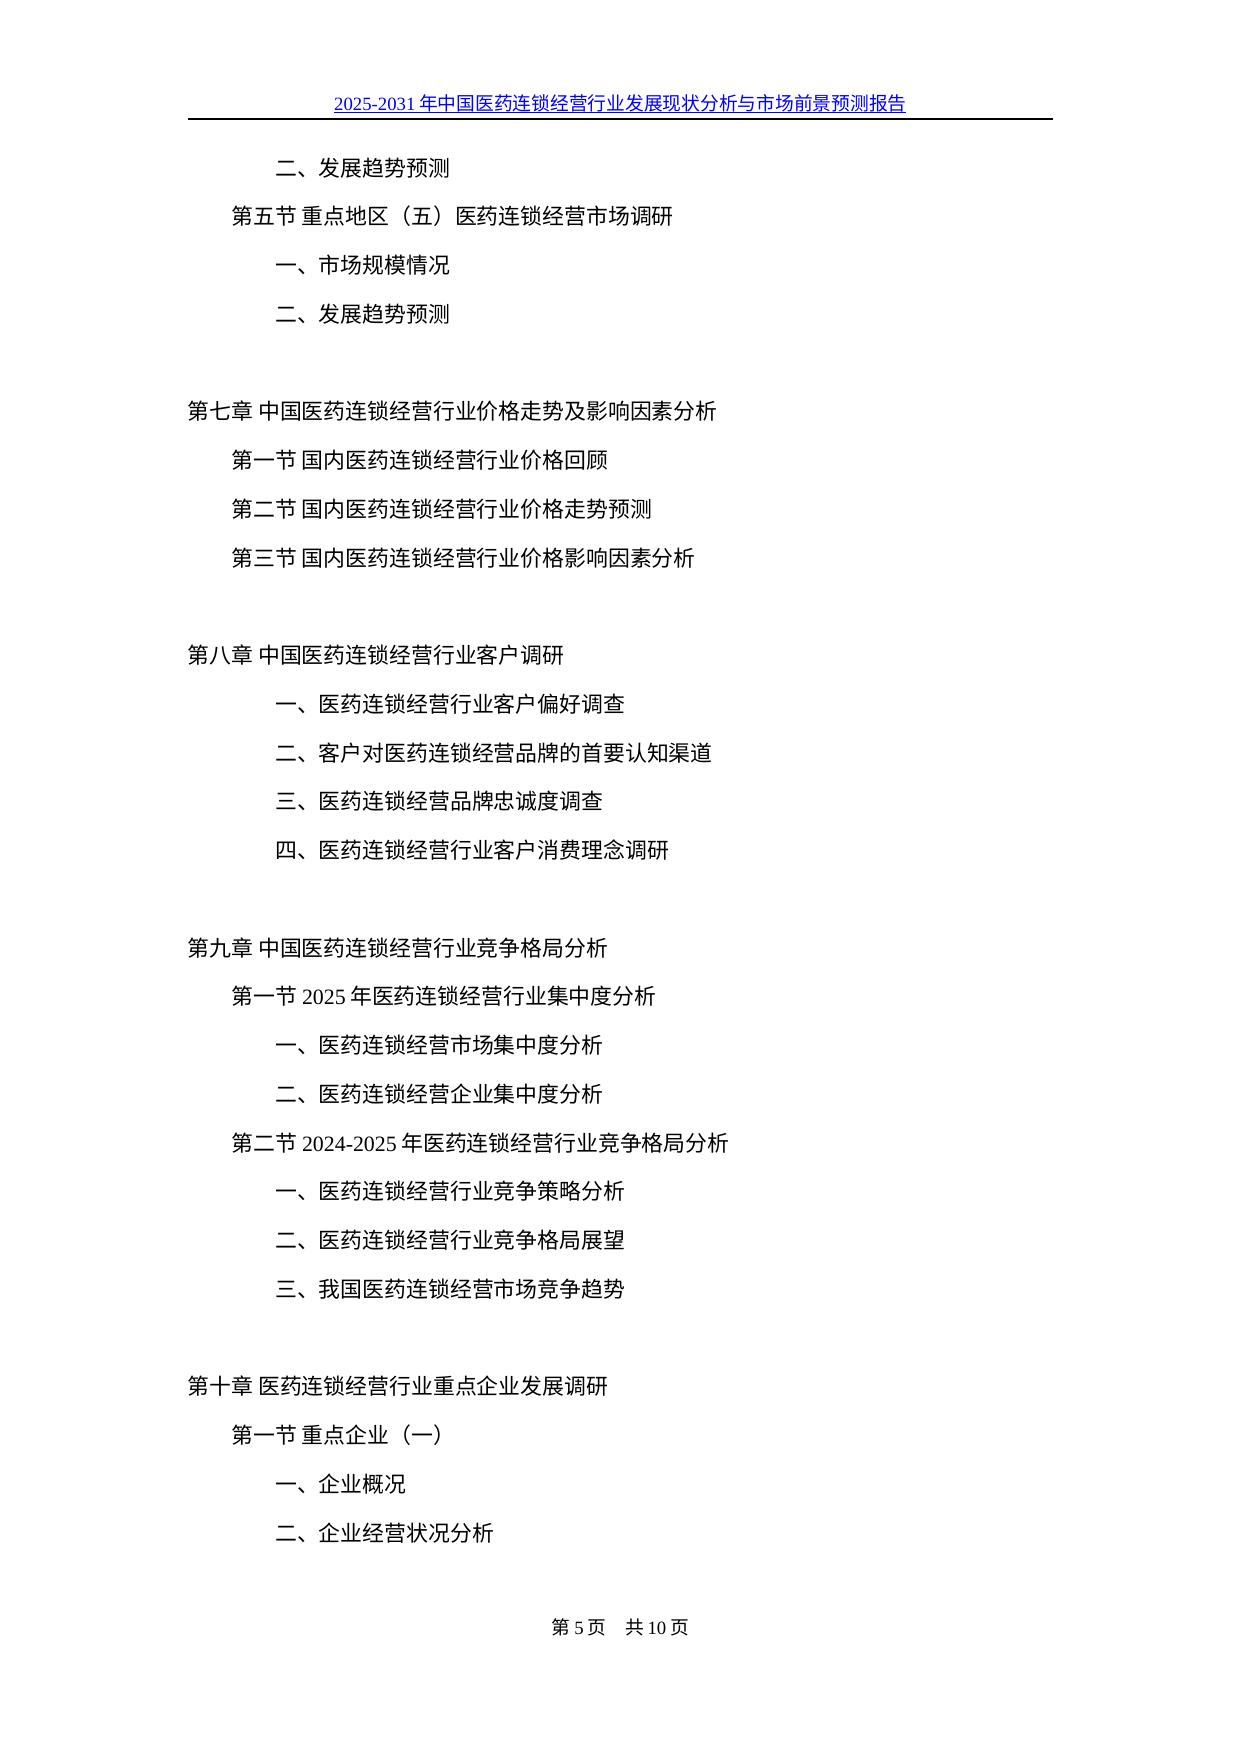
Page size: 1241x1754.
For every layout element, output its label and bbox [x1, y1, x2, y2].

text [187, 150, 1053, 1548]
